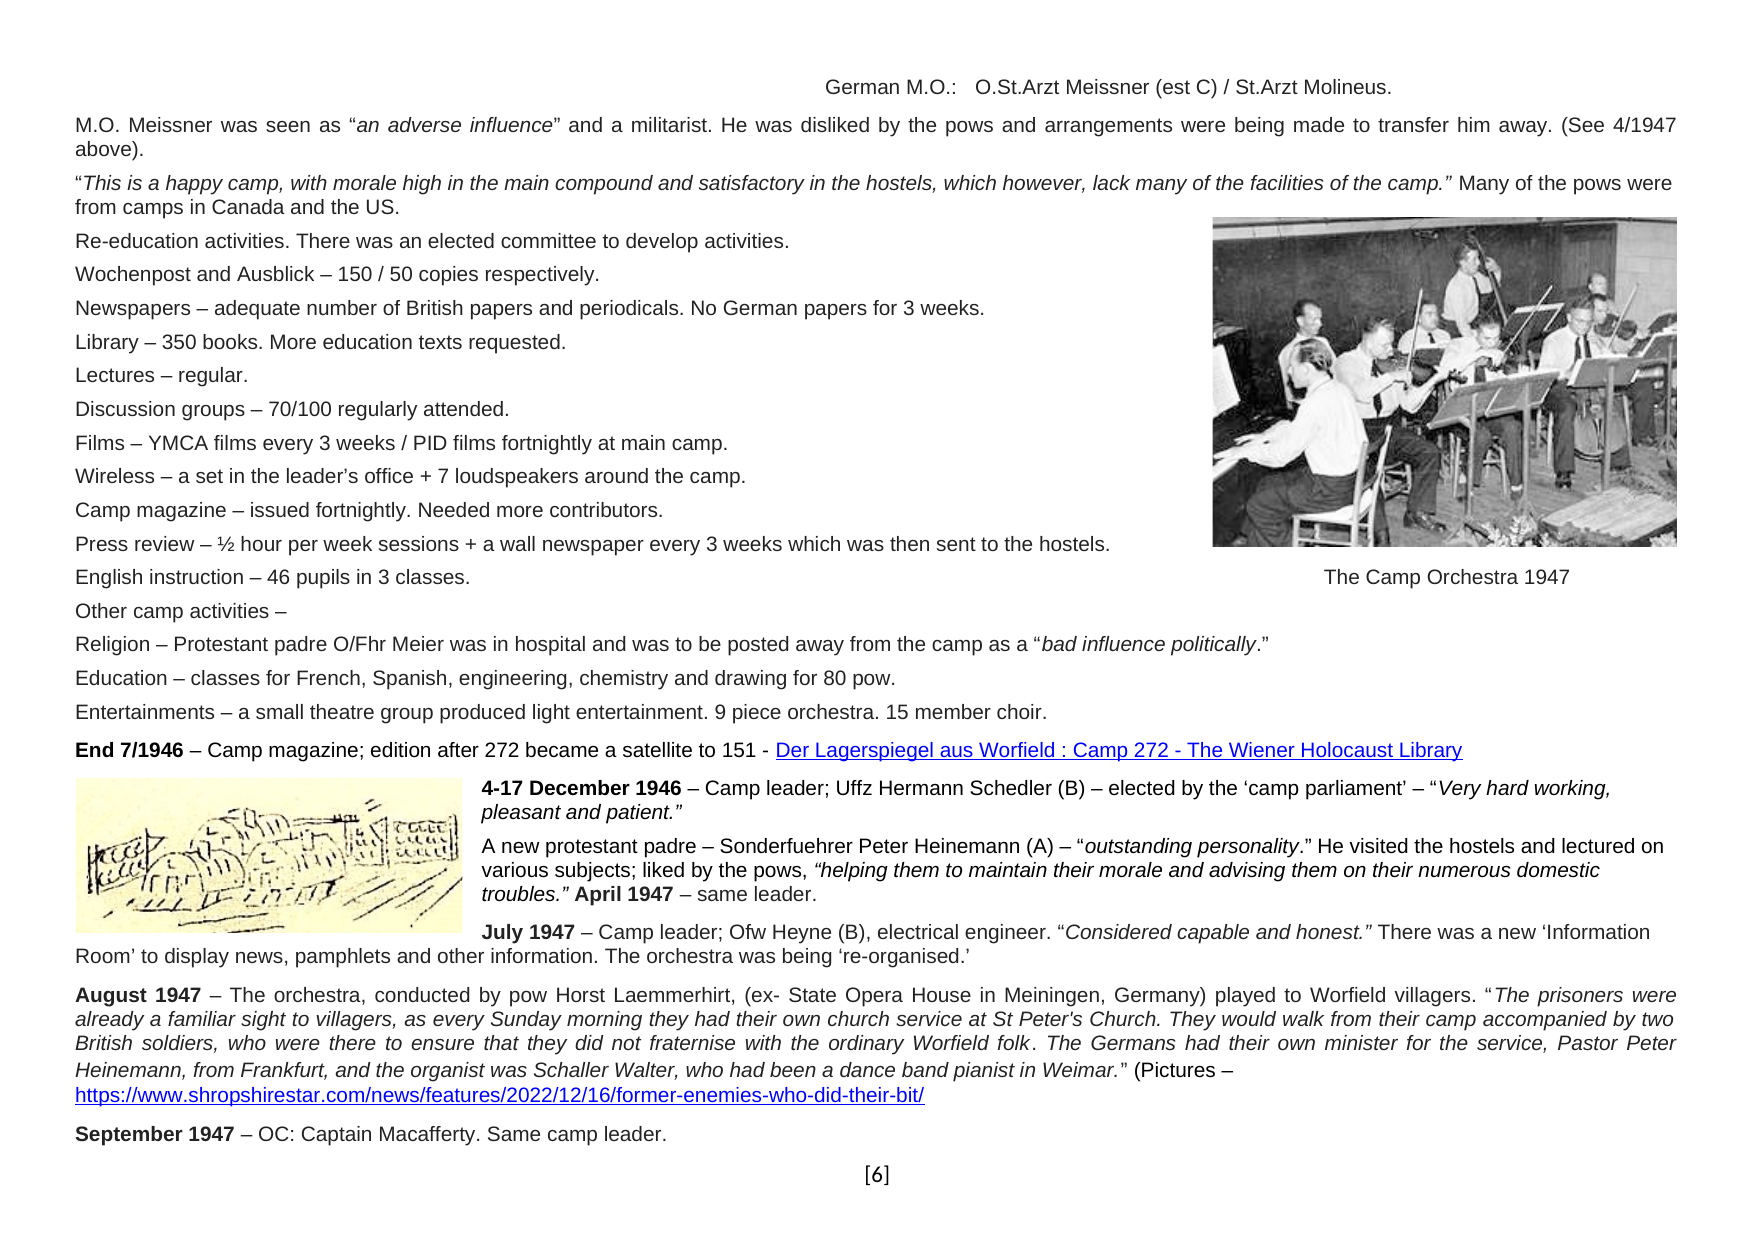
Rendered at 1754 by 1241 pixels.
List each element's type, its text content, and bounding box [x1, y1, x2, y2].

text Lectures – regular. [75, 363, 1211, 387]
text English instruction – 46 pupils in 3 classes. The Camp Orchestra 1947 [75, 565, 1679, 589]
text Press review – ½ hour per week sessions + a wall newspaper every 3 weeks which was then sent to the hostels. [75, 531, 1679, 555]
text https://www.shropshirestar.com/news/features/2022/12/16/former-enemies-who-did-their-bit/ [75, 1083, 1679, 1107]
picture [75, 778, 463, 932]
text Re-education activities. There was an elected committee to develop activities. [75, 228, 1211, 252]
text Library – 350 books. More education texts requested. [75, 329, 1211, 353]
text Religion – Protestant padre O/Fhr Meier was in hospital and was to be posted away from the camp as a “bad influence politically.” [75, 632, 1679, 656]
text Wochenpost and Ausblick – 150 / 50 copies respectively. [75, 262, 1211, 286]
text M.O. Meissner was seen as “an adverse influence” and a militarist. He was disliked by the pows and arrangements were being made to transfer him away. (See 4/1947 above). [75, 113, 1679, 161]
text September 1947 – OC: Captain Macafferty. Same camp leader. [75, 1121, 1679, 1145]
text Other camp activities – [75, 599, 1679, 623]
text August 1947 – The orchestra, conducted by pow Horst Laemmerhirt, (ex- State Opera House in Meiningen, Germany) played to Worfield villagers. “The prisoners were already a familiar sight to villagers, as every Sunday morning they had their own church service at St Peter's Church. They would walk from their camp accompanied by two British soldiers, who were there to ensure that they did not fraternise with the ordinary Worfield folk. The Germans had their own minister for the service, Pastor Peter Heinemann, from Frankfurt, and the organist was Schaller Walter, who had been a dance band pianist in Weimar.” (Pictures – [75, 982, 1679, 1083]
text Camp magazine – issued fortnightly. Needed more contributors. [75, 498, 1211, 522]
text Wireless – a set in the leader’s office + 7 loudspeakers around the camp. [75, 464, 1211, 488]
text Films – YMCA films every 3 weeks / PID films fortnightly at main camp. [75, 430, 1211, 454]
text German M.O.: O.St.Arzt Meissner (est C) / St.Arzt Molineus. [75, 75, 1679, 99]
text Discussion groups – 70/100 regularly attended. [75, 397, 1211, 421]
text End 7/1946 – Camp magazine; edition after 272 became a satellite to 151 - Der Lagerspiegel aus Worfield : Camp 272 - The Wiener Holocaust Library [75, 738, 1679, 762]
text Education – classes for French, Spanish, engineering, chemistry and drawing for 80 pow. [75, 666, 1679, 690]
text Entertainments – a small theatre group produced light entertainment. 9 piece orchestra. 15 member choir. [75, 699, 1679, 723]
text A new protestant padre – Sonderfuehrer Peter Heinemann (A) – “outstanding personality.” He visited the hostels and lectured on various subjects; liked by the pows, “helping them to maintain their morale and advising them on their numerous domestic troubles.” April 1947 – same leader. [463, 834, 1679, 906]
text 4-17 December 1946 – Camp leader; Uffz Hermann Schedler (B) – elected by the ‘camp parliament’ – “Very hard working, pleasant and patient.” [75, 776, 1679, 824]
text July 1947 – Camp leader; Ofw Heyne (B), electrical engineer. “Considered capable and honest.” There was a new ‘Information Room’ to display news, pamphlets and other information. The orchestra was being ‘re-organised.’ [75, 920, 1679, 968]
picture [1211, 217, 1677, 546]
text Newspapers – adequate number of British papers and periodicals. No German papers for 3 weeks. [75, 296, 1211, 320]
text “This is a happy camp, with morale high in the main compound and satisfactory in the hostels, which however, lack many of the facilities of the camp.” Many of the pows were from camps in Canada and the US. [75, 171, 1679, 219]
